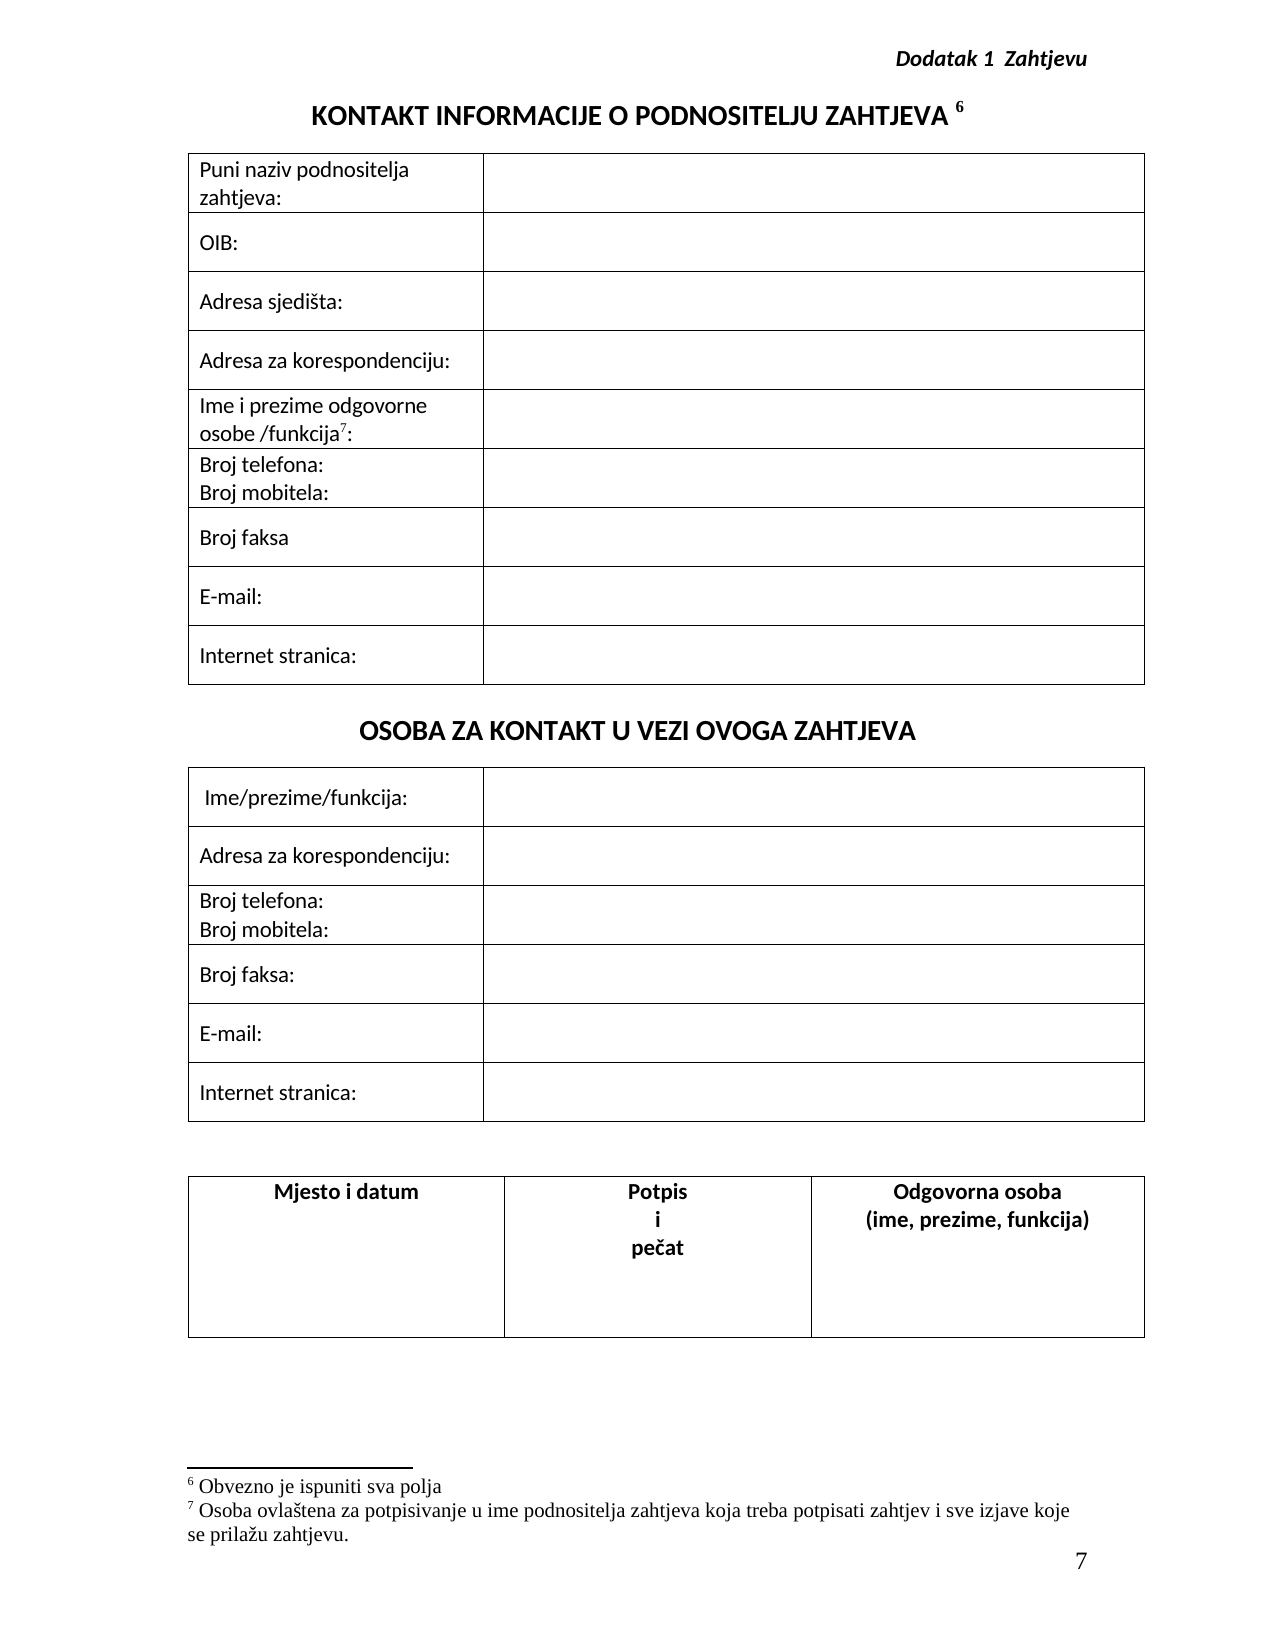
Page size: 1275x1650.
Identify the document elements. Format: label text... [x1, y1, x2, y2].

table_cell Adresa za korespondenciju: [189, 331, 483, 389]
table_cell [484, 1063, 1144, 1121]
table_header [484, 154, 1144, 212]
table_cell [484, 508, 1144, 566]
table_cell [484, 886, 1144, 944]
text OSOBA ZA KONTAKT U VEZI OVOGA ZAHTJEVA [187, 712, 1087, 747]
table_cell [484, 827, 1144, 885]
table_cell [484, 272, 1144, 330]
table_cell Broj telefona: Broj mobitela: [189, 449, 483, 507]
table_cell Broj telefona: Broj mobitela: [189, 886, 483, 944]
table_cell [484, 1004, 1144, 1062]
table_cell E-mail: [189, 1004, 483, 1062]
table_cell Ime i prezime odgovorne osobe /funkcija: [189, 390, 483, 448]
table_cell Adresa sjedišta: [189, 272, 483, 330]
table_cell E-mail: [189, 567, 483, 625]
table_header Odgovorna osoba (ime, prezime, funkcija) [812, 1177, 1144, 1337]
table_cell [484, 449, 1144, 507]
table_header Puni naziv podnositelja zahtjeva: [189, 154, 483, 212]
table_cell [484, 213, 1144, 271]
table_cell [484, 390, 1144, 448]
table_header [484, 768, 1144, 826]
table_cell [484, 331, 1144, 389]
table_cell Internet stranica: [189, 1063, 483, 1121]
table_cell Broj faksa: [189, 945, 483, 1003]
table_header Potpis i pečat [505, 1177, 811, 1337]
text Dodatak 1 Zahtjevu [187, 44, 1087, 72]
table_cell [484, 567, 1144, 625]
table_header Mjesto i datum [189, 1177, 504, 1337]
text KONTAKT INFORMACIJE O PODNOSITELJU ZAHTJEVA [187, 97, 1087, 132]
table_cell Broj faksa [189, 508, 483, 566]
table_cell [484, 945, 1144, 1003]
table_cell OIB: [189, 213, 483, 271]
table_cell [484, 626, 1144, 684]
table_cell Internet stranica: [189, 626, 483, 684]
table_header Ime/prezime/funkcija: [189, 768, 483, 826]
table_cell Adresa za korespondenciju: [189, 827, 483, 885]
